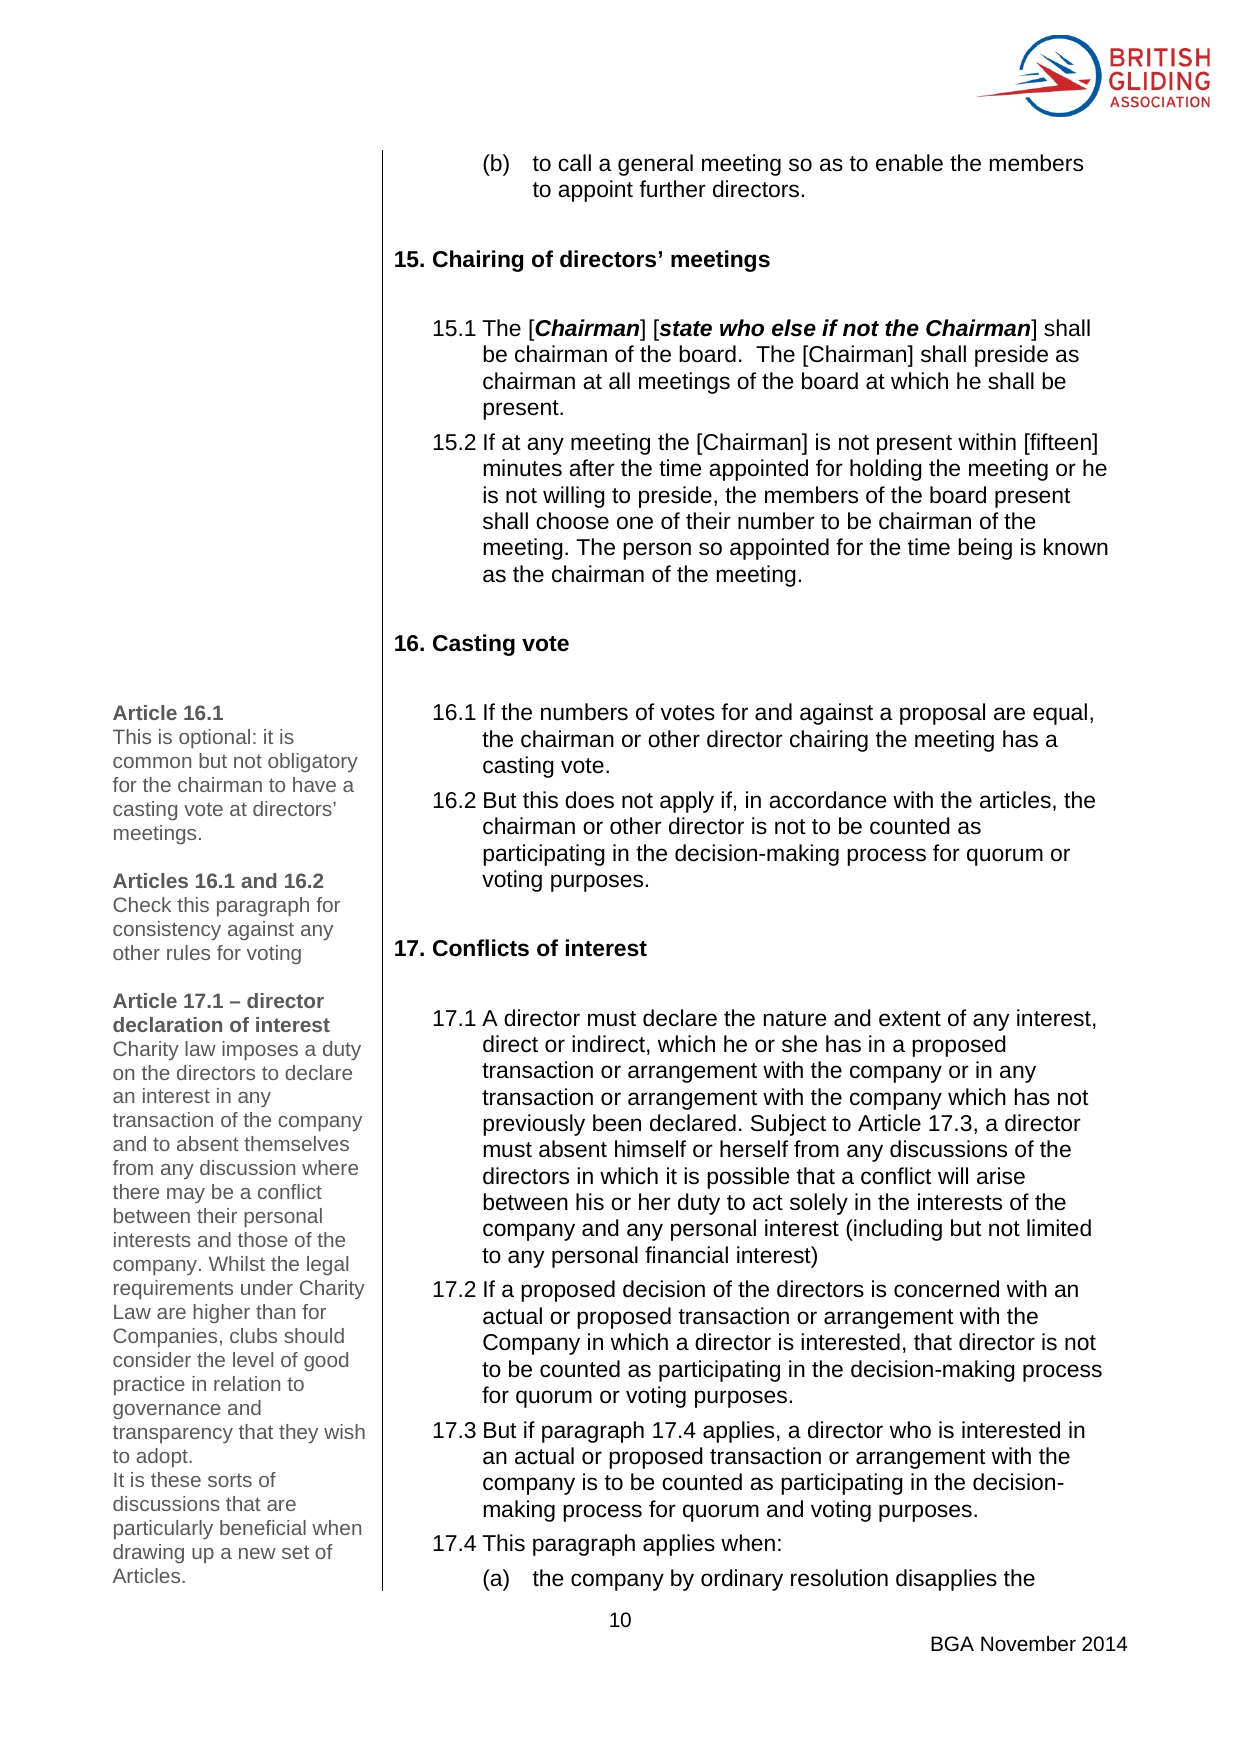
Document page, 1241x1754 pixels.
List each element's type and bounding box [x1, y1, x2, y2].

table_header [101, 150, 382, 1591]
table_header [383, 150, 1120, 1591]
picture [976, 35, 1210, 117]
